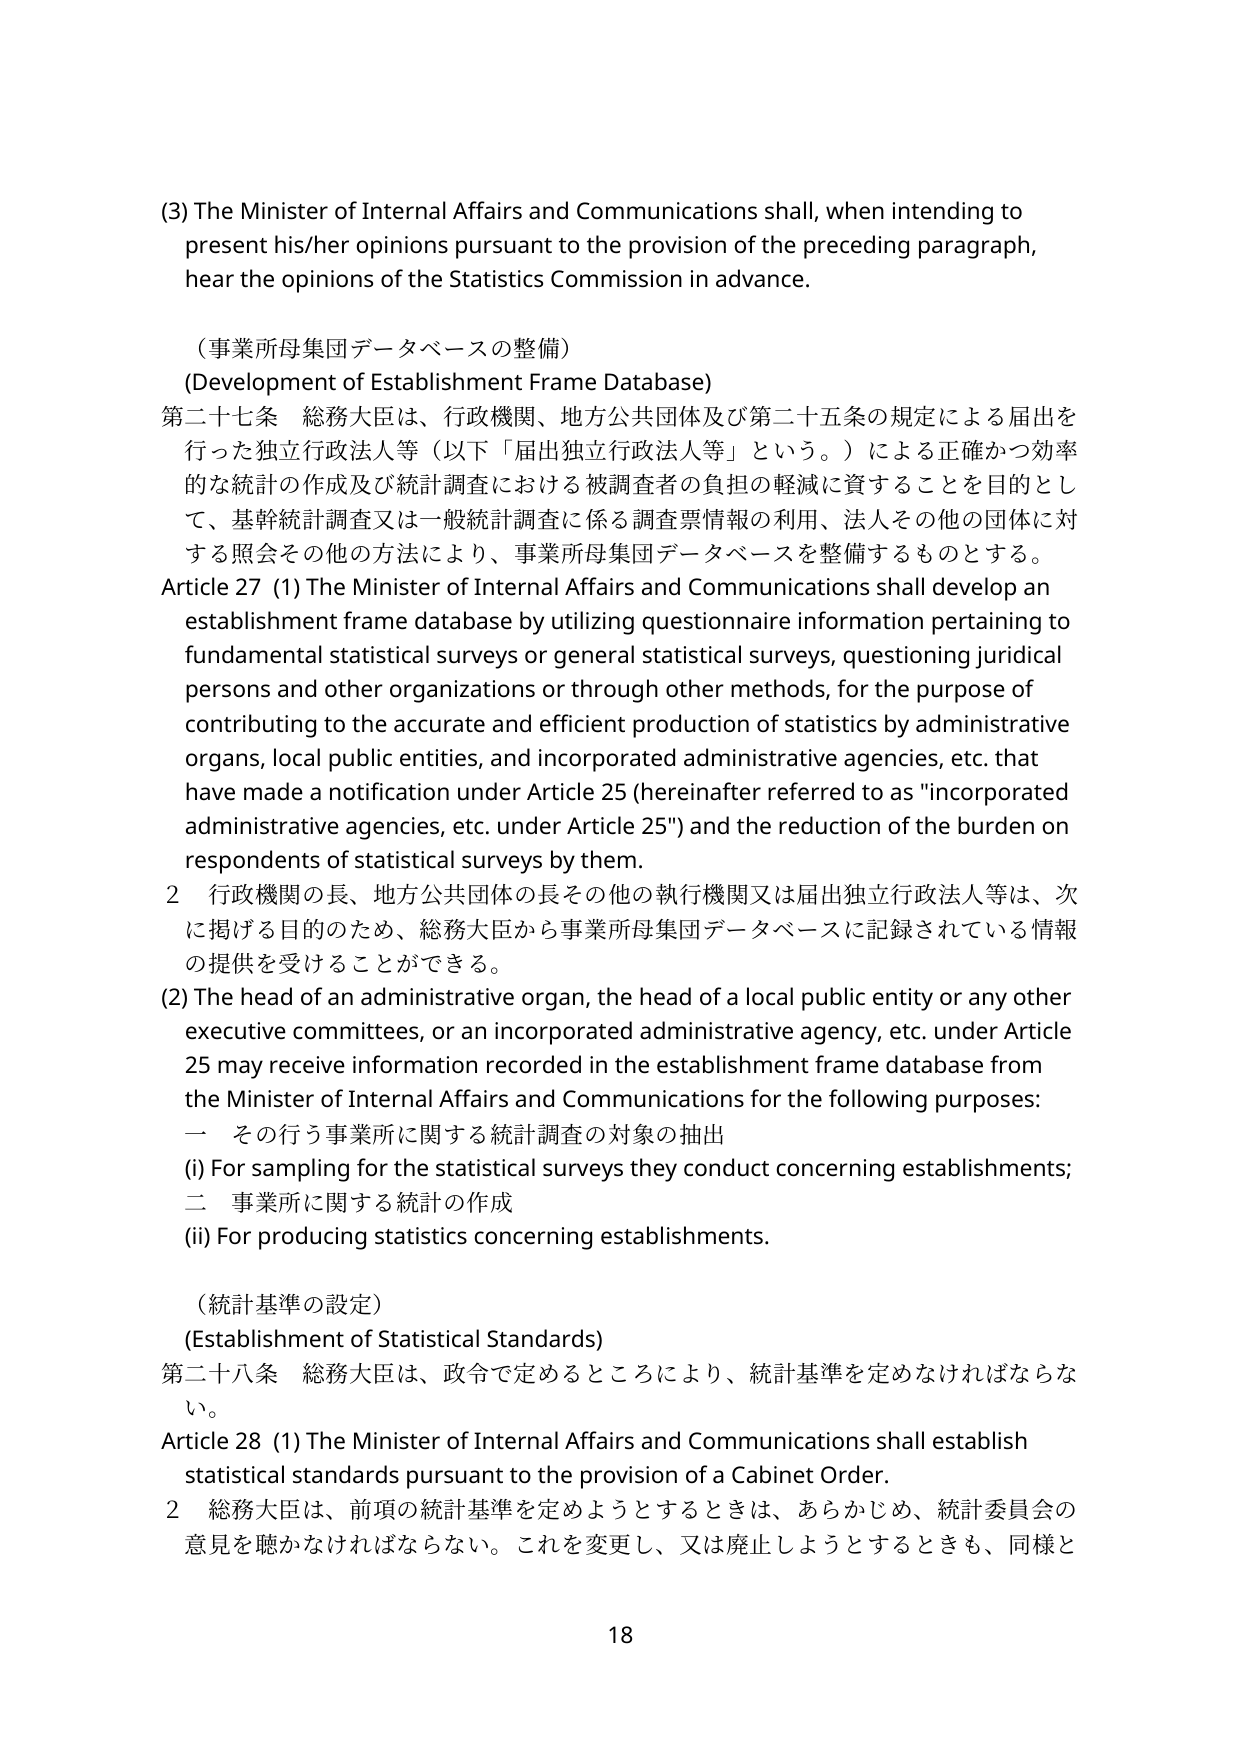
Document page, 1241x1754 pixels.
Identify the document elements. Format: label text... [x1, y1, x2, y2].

text （統計基準の設定） [184, 1287, 1079, 1321]
text 第二十七条 総務大臣は、行政機関、地方公共団体及び第二十五条の規定による届出を行った独立行政法人等（以下「届出独立行政法人等」という。）による正確かつ効率的な統計の作成及び統計調査における被調査者の負担の軽減に資することを目的として、基幹統計調査又は一般統計調査に係る調査票情報の利用、法人その他の団体に対する照会その他の方法により、事業所母集団データベースを整備するものとする。 [161, 399, 1079, 569]
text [161, 1492, 1079, 1560]
text 一 その行う事業所に関する統計調査の対象の抽出 [184, 1116, 1079, 1150]
text ２ 行政機関の長、地方公共団体の長その他の執行機関又は届出独立行政法人等は、次に掲げる目的のため、総務大臣から事業所母集団データベースに記録されている情報の提供を受けることができる。 [161, 877, 1079, 979]
text Article 27 (1) The Minister of Internal Affairs and Communications shall develop an establishment frame database by utilizing questionnaire information pertaining to fundamental statistical surveys or general statistical surveys, questioning juridical persons and other organizations or through other methods, for the purpose of contributing to the accurate and efficient production of statistics by administrative organs, local public entities, and incorporated administrative agencies, etc. that have made a notification under Article 25 (hereinafter referred to as "incorporated administrative agencies, etc. under Article 25") and the reduction of the burden on respondents of statistical surveys by them. [161, 569, 1079, 877]
text 二 事業所に関する統計の作成 [184, 1184, 1079, 1219]
text (Establishment of Statistical Standards) [184, 1321, 1079, 1355]
text (i) For sampling for the statistical surveys they conduct concerning establishments; [184, 1150, 1079, 1184]
text Article 28 (1) The Minister of Internal Affairs and Communications shall establish statistical standards pursuant to the provision of a Cabinet Order. [161, 1424, 1079, 1492]
text (Development of Establishment Frame Database) [184, 364, 1079, 399]
text (3) The Minister of Internal Affairs and Communications shall, when intending to present his/her opinions pursuant to the provision of the preceding paragraph, hear the opinions of the Statistics Commission in advance. [161, 194, 1079, 296]
text （事業所母集団データベースの整備） [184, 330, 1079, 364]
text (2) The head of an administrative organ, the head of a local public entity or any other executive committees, or an incorporated administrative agency, etc. under Article 25 may receive information recorded in the establishment frame database from the Minister of Internal Affairs and Communications for the following purposes: [161, 979, 1079, 1116]
text (ii) For producing statistics concerning establishments. [184, 1219, 1079, 1253]
text 第二十八条 総務大臣は、政令で定めるところにより、統計基準を定めなければならない。 [161, 1355, 1079, 1424]
